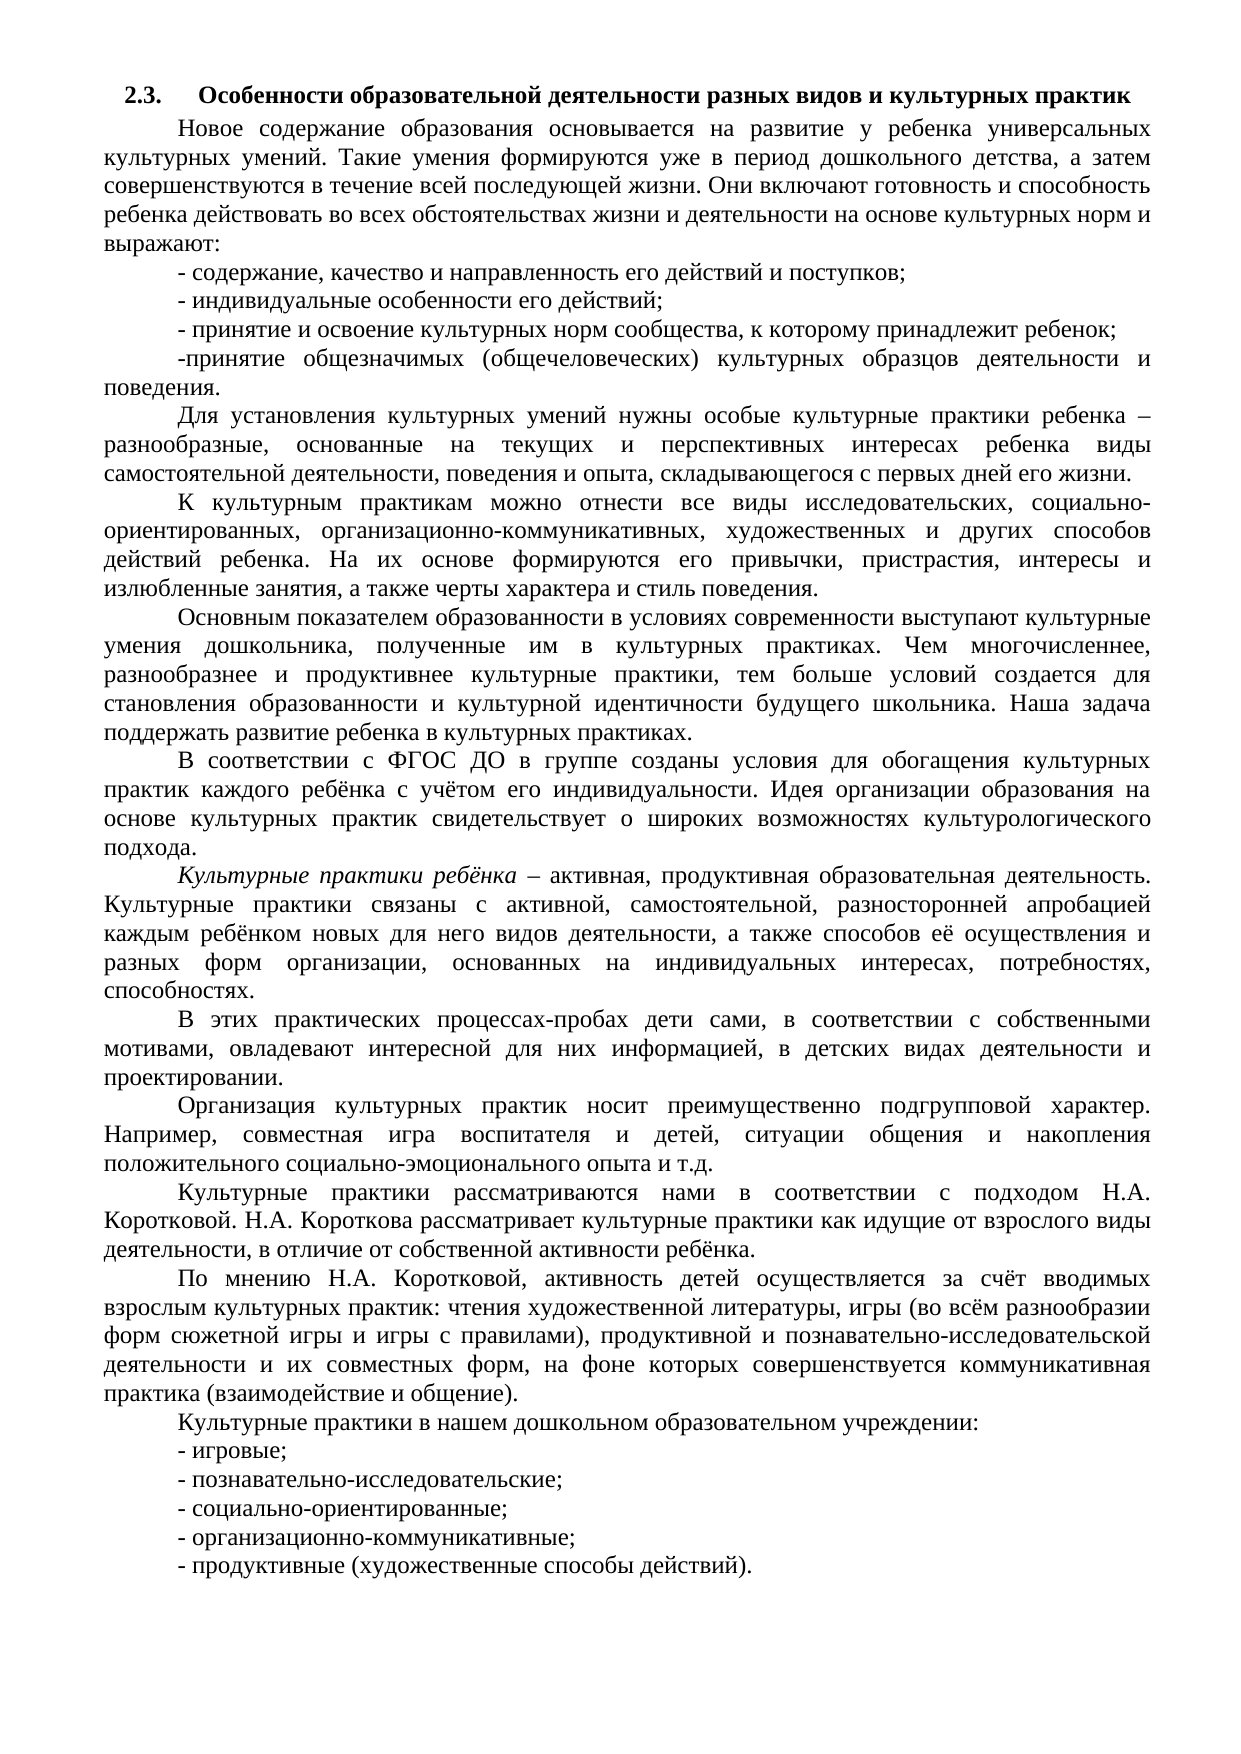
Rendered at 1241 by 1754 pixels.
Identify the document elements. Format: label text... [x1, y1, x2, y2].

text - содержание, качество и направленность его действий и поступков; [103, 257, 1152, 286]
text -принятие общезначимых (общечеловеческих) культурных образцов деятельности и поведения. [103, 343, 1152, 401]
text Основным показателем образованности в условиях современности выступают культурные умения дошкольника, полученные им в культурных практиках. Чем многочисленнее, разнообразнее и продуктивнее культурные практики, тем больше условий создается для становления образованности и культурной идентичности будущего школьника. Наша задача поддержать развитие ребенка в культурных практиках. [103, 602, 1152, 746]
text Культурные практики рассматриваются нами в соответствии с подходом Н.А. Коротковой. Н.А. Короткова рассматривает культурные практики как идущие от взрослого виды деятельности, в отличие от собственной активности ребёнка. [103, 1177, 1152, 1263]
text Организация культурных практик носит преимущественно подгрупповой характер. Например, совместная игра воспитателя и детей, ситуации общения и накопления положительного социально-эмоционального опыта и т.д. [103, 1091, 1152, 1177]
text В этих практических процессах-пробах дети сами, в соответствии с собственными мотивами, овладевают интересной для них информацией, в детских видах деятельности и проектировании. [103, 1004, 1152, 1091]
list Особенности образовательной деятельности разных видов и культурных практик [103, 80, 1152, 109]
text - принятие и освоение культурных норм сообщества, к которому принадлежит ребенок; [103, 314, 1152, 343]
text В соответствии с ФГОС ДО в группе созданы условия для обогащения культурных практик каждого ребёнка с учётом его индивидуальности. Идея организации образования на основе культурных практик свидетельствует о широких возможностях культурологического подхода. [103, 746, 1152, 861]
text - социально-ориентированные; [103, 1493, 1152, 1522]
text Новое содержание образования основывается на развитие у ребенка универсальных культурных умений. Такие умения формируются уже в период дошкольного детства, а затем совершенствуются в течение всей последующей жизни. Они включают готовность и способность ребенка действовать во всех обстоятельствах жизни и деятельности на основе культурных норм и выражают: [103, 113, 1152, 257]
text - индивидуальные особенности его действий; [103, 286, 1152, 314]
text Культурные практики ребёнка – активная, продуктивная образовательная деятельность. Культурные практики связаны с активной, самостоятельной, разносторонней апробацией каждым ребёнком новых для него видов деятельности, а также способов её осуществления и разных форм организации, основанных на индивидуальных интересах, потребностях, способностях. [103, 861, 1152, 1004]
text - продуктивные (художественные способы действий). [103, 1551, 1152, 1579]
text - познавательно-исследовательские; [103, 1464, 1152, 1493]
text К культурным практикам можно отнести все виды исследовательских, социально-ориентированных, организационно-коммуникативных, художественных и других способов действий ребенка. На их основе формируются его привычки, пристрастия, интересы и излюбленные занятия, а также черты характера и стиль поведения. [103, 487, 1152, 602]
text Культурные практики в нашем дошкольном образовательном учреждении: [103, 1407, 1152, 1436]
text - организационно-коммуникативные; [103, 1522, 1152, 1551]
text - игровые; [103, 1436, 1152, 1464]
text По мнению Н.А. Коротковой, активность детей осуществляется за счёт вводимых взрослым культурных практик: чтения художественной литературы, игры (во всём разнообразии форм сюжетной игры и игры с правилами), продуктивной и познавательно-исследовательской деятельности и их совместных форм, на фоне которых совершенствуется коммуникативная практика (взаимодействие и общение). [103, 1263, 1152, 1407]
text Для установления культурных умений нужны особые культурные практики ребенка – разнообразные, основанные на текущих и перспективных интересах ребенка виды самостоятельной деятельности, поведения и опыта, складывающегося с первых дней его жизни. [103, 401, 1152, 487]
